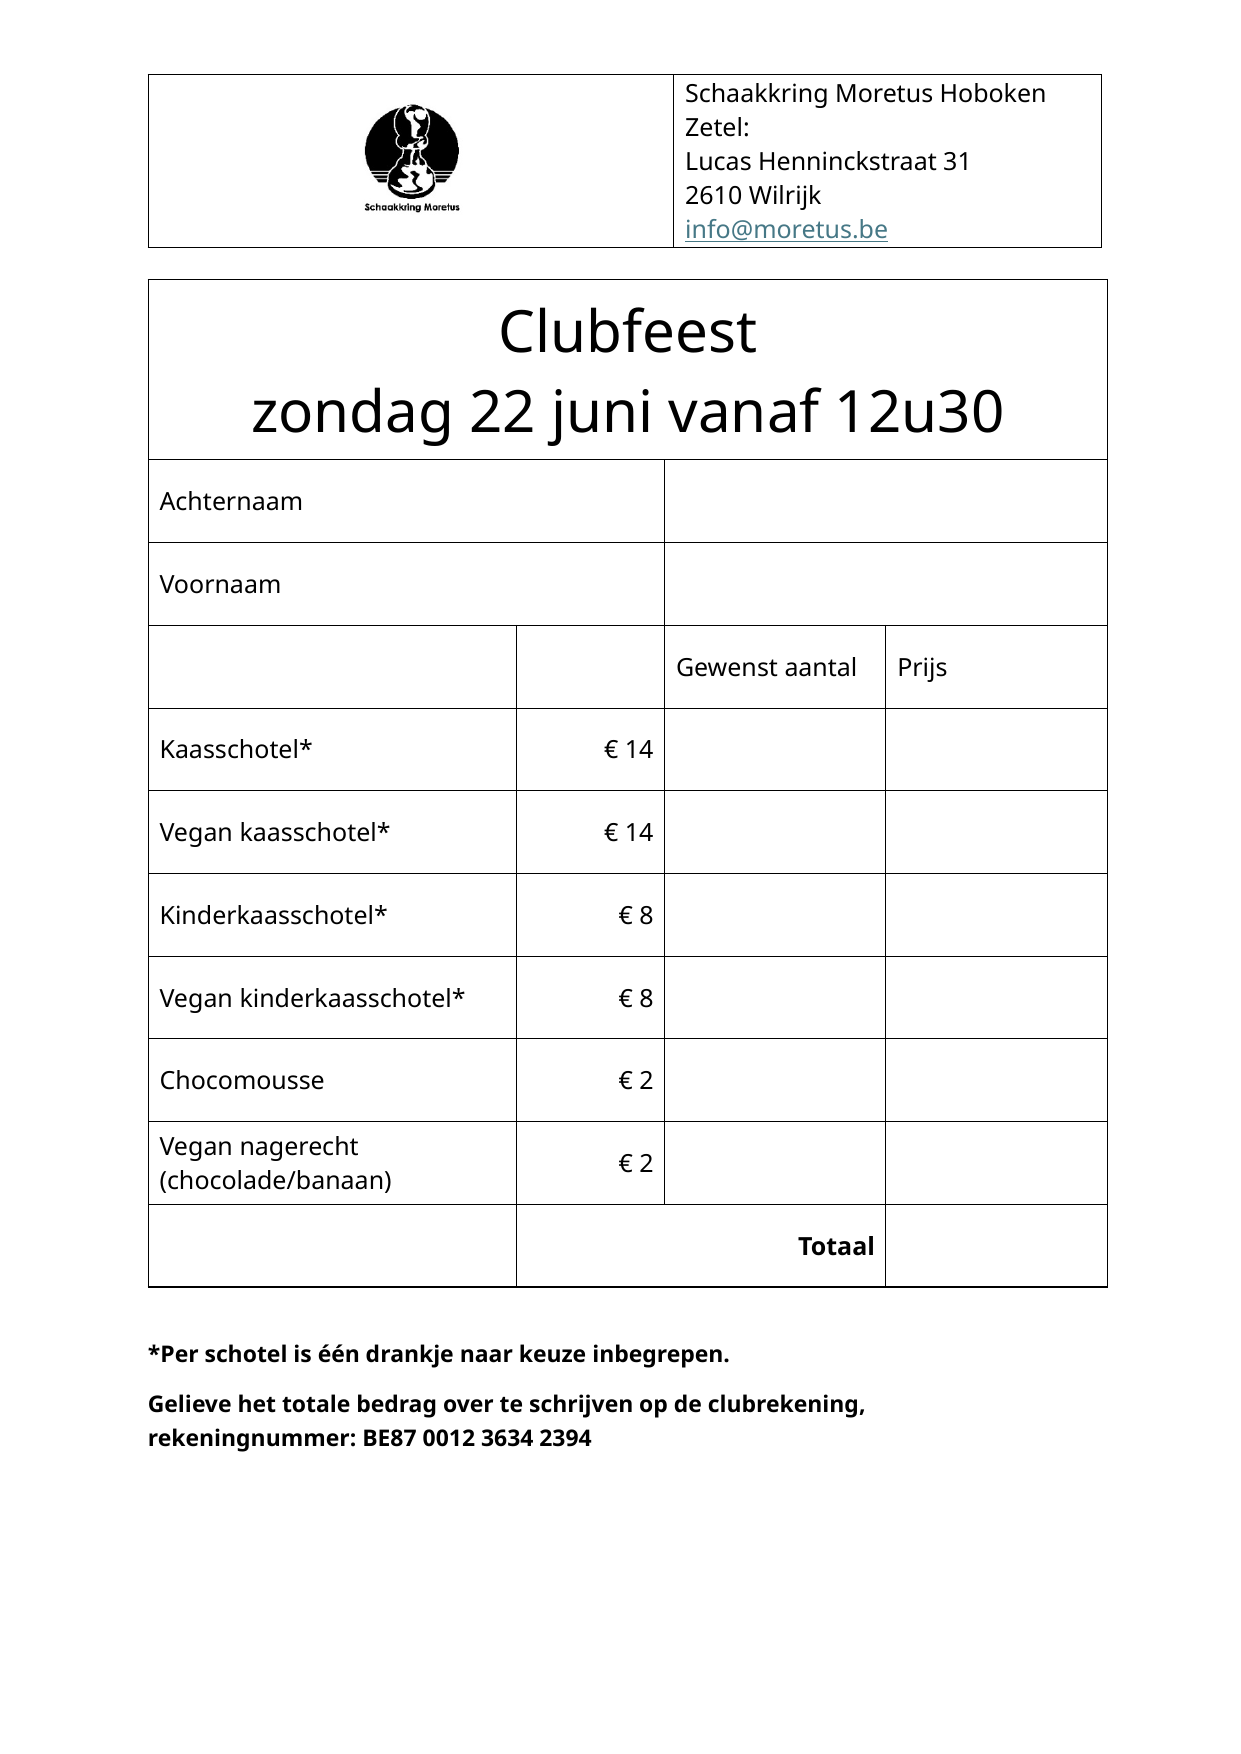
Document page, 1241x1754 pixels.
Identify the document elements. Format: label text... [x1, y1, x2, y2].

table_cell [149, 1205, 516, 1286]
table_cell [517, 626, 664, 707]
table_cell [665, 1122, 885, 1204]
table_cell Prijs [886, 626, 1107, 707]
table_cell [665, 460, 1107, 542]
table_cell [886, 1122, 1107, 1204]
table_cell [886, 791, 1107, 873]
table_header Clubfeest zondag 22 juni vanaf 12u30 [149, 280, 1107, 459]
text *Per schotel is één drankje naar keuze inbegrepen. [148, 1338, 1093, 1369]
table_cell Achternaam [149, 460, 664, 542]
table_cell € 8 [517, 874, 664, 956]
table_cell Chocomousse [149, 1039, 516, 1121]
picture [347, 83, 475, 238]
table_cell [149, 626, 516, 707]
table_cell Vegan kinderkaasschotel* [149, 957, 516, 1038]
table_cell [665, 874, 885, 956]
table_cell Vegan kaasschotel* [149, 791, 516, 873]
table_cell € 14 [517, 791, 664, 873]
table_cell € 2 [517, 1122, 664, 1204]
table_cell Kinderkaasschotel* [149, 874, 516, 956]
table_cell € 14 [517, 709, 664, 790]
text Gelieve het totale bedrag over te schrijven op de clubrekening, rekeningnummer: BE87 0012 3634 2394 [148, 1388, 1093, 1453]
table_cell € 8 [517, 957, 664, 1038]
table_cell Totaal [517, 1205, 885, 1286]
table_cell Voornaam [149, 543, 664, 625]
table_cell [886, 1205, 1107, 1286]
table_cell Vegan nagerecht (chocolade/banaan) [149, 1122, 516, 1204]
table_cell [665, 709, 885, 790]
table_cell € 2 [517, 1039, 664, 1121]
table_cell [886, 874, 1107, 956]
table_cell Gewenst aantal [665, 626, 885, 707]
table_cell [665, 957, 885, 1038]
table_cell [665, 791, 885, 873]
table_cell [886, 957, 1107, 1038]
table_cell [665, 1039, 885, 1121]
table_cell [886, 1039, 1107, 1121]
table_cell Kaasschotel* [149, 709, 516, 790]
table_cell [886, 709, 1107, 790]
table_cell [665, 543, 1107, 625]
